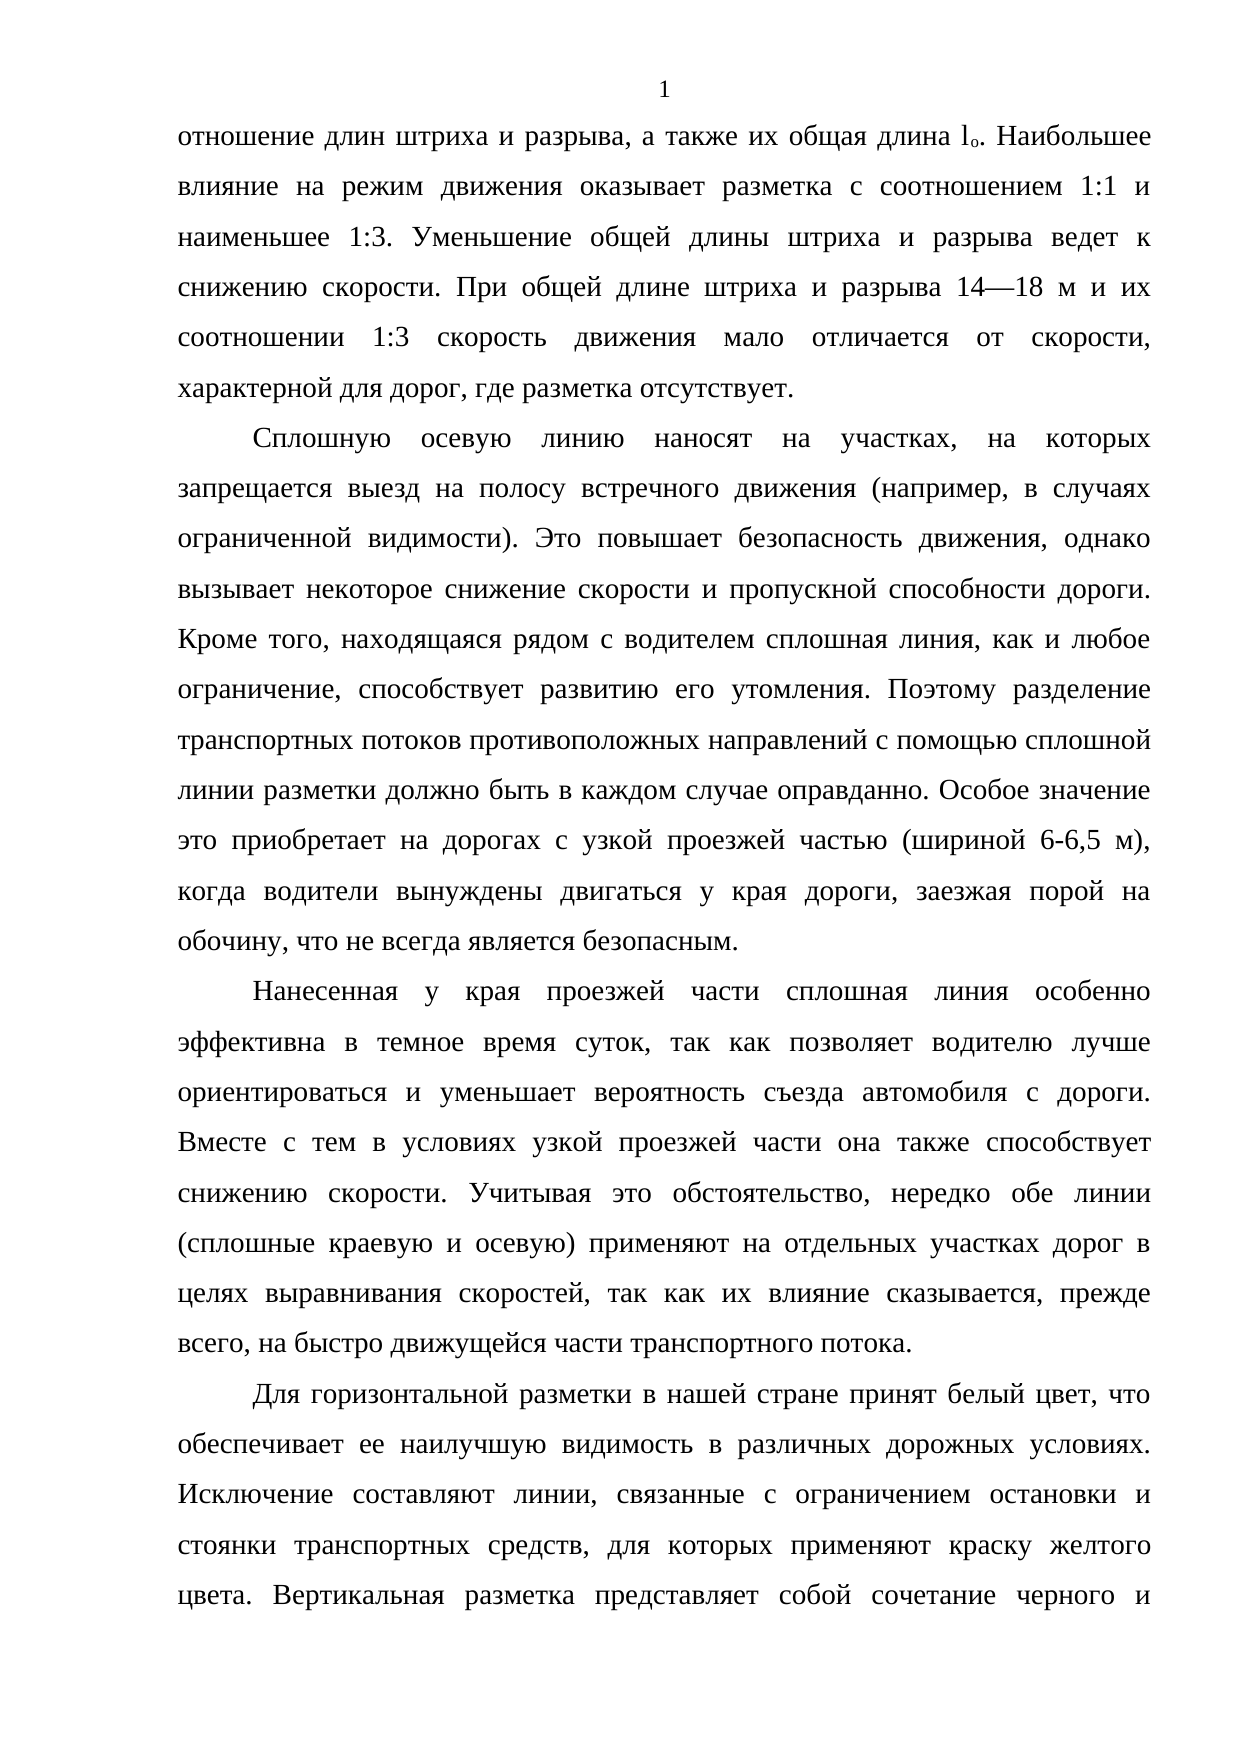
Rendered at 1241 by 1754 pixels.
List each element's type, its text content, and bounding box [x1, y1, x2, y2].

text Нанесенная у края проезжей части сплошная линия особенно эффективна в темное время суток, так как позволяет водителю лучше ориентироваться и уменьшает вероятность съезда автомобиля с дороги. Вместе с тем в условиях узкой проезжей части она также способствует снижению скорости. Учитывая это обстоятельство, нередко обе линии (сплошные краевую и осевую) применяют на отдельных участках дорог в целях выравнивания скоростей, так как их влияние сказывается, прежде всего, на быстро движущейся части транспортного потока. [177, 973, 1152, 1359]
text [177, 1376, 1152, 1611]
text Сплошную осевую линию наносят на участках, на которых запрещается выезд на полосу встречного движения (например, в случаях ограниченной видимости). Это повышает безопасность движения, однако вызывает некоторое снижение скорости и пропускной способности дороги. Кроме того, находящаяся рядом с водителем сплошная линия, как и любое ограничение, способствует развитию его утомления. Поэтому разделение транспортных потоков противоположных направлений с помощью сплошной линии разметки должно быть в каждом случае оправданно. Особое значение это приобретает на дорогах с узкой проезжей частью (шириной 6-6,5 м), когда водители вынуждены двигаться у края дороги, заезжая порой на обочину, что не всегда является безопасным. [177, 420, 1152, 957]
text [177, 118, 1152, 403]
